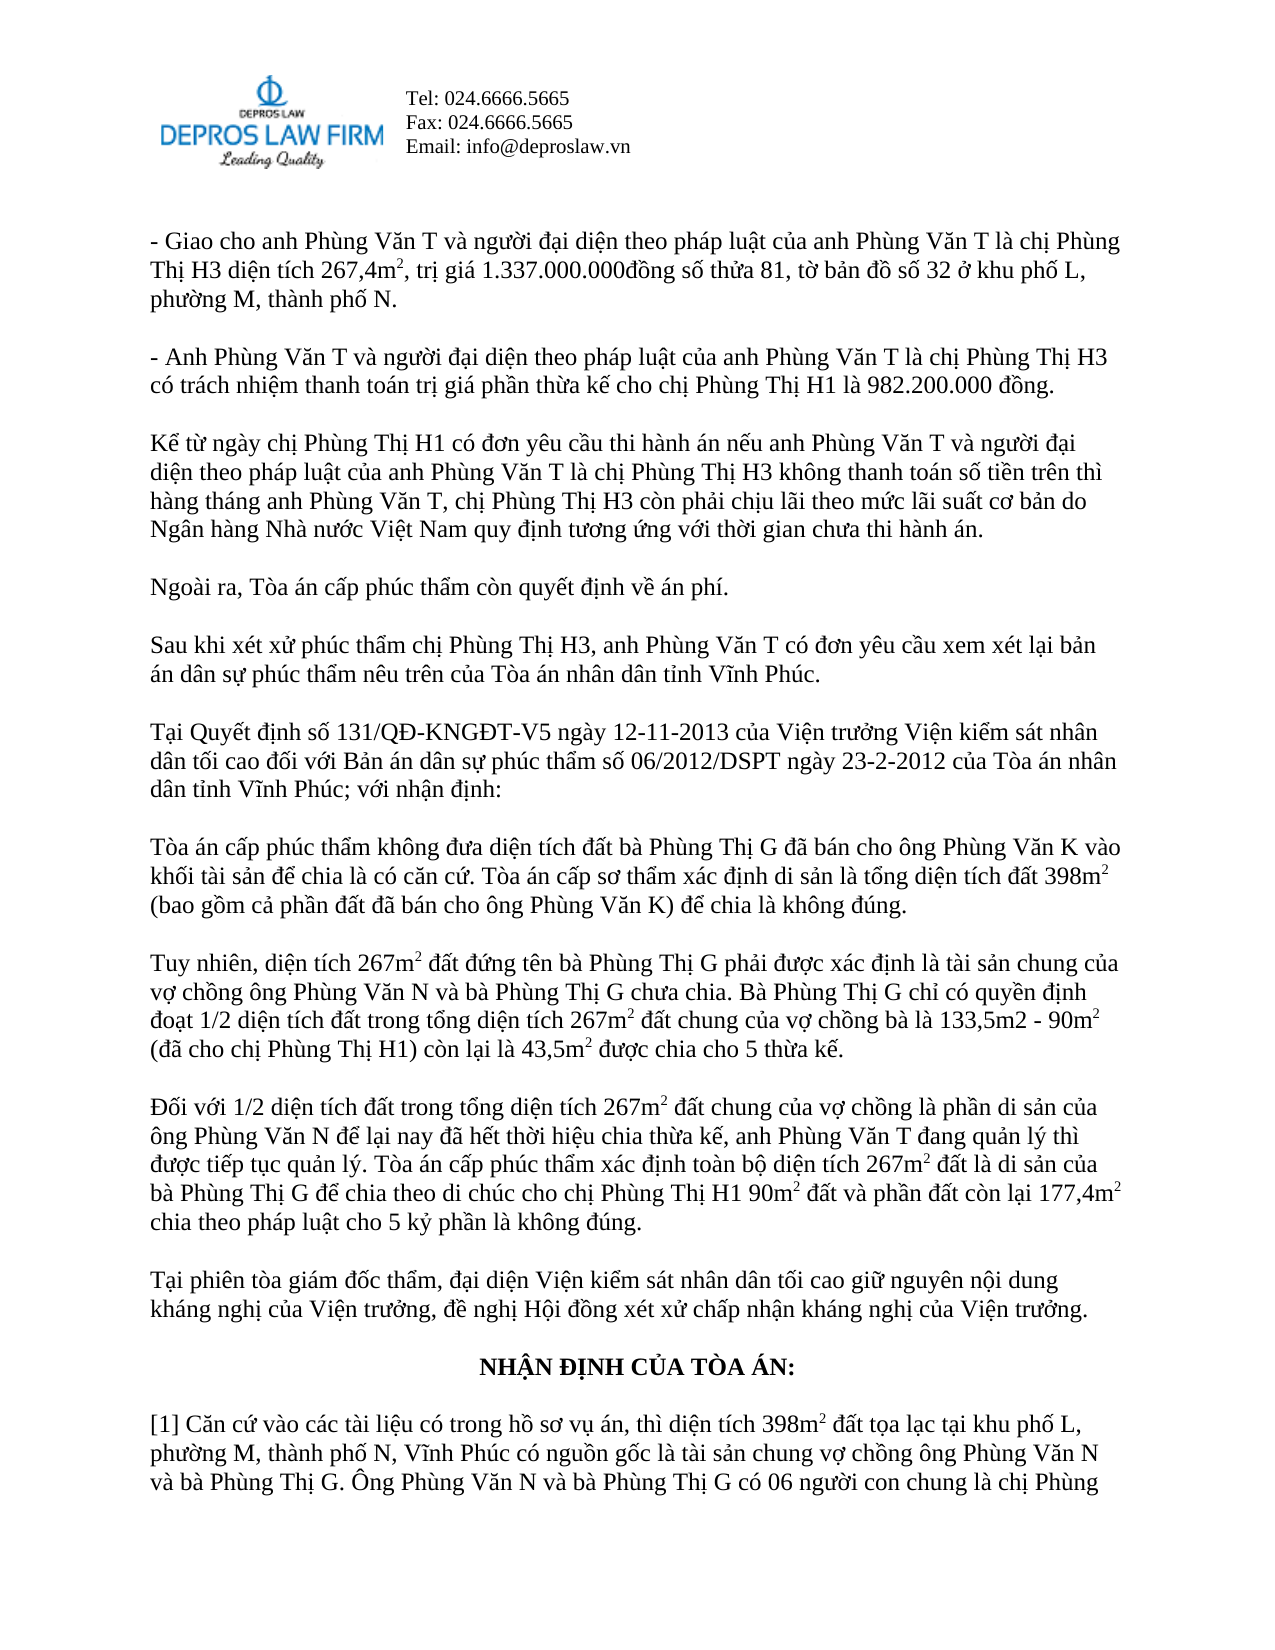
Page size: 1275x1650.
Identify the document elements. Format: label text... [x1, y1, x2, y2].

text Tại Quyết định số 131/QĐ-KNGĐT-V5 ngày 12-11-2013 của Viện trưởng Viện kiểm sát nhân dân tối cao đối với Bản án dân sự phúc thẩm số 06/2012/DSPT ngày 23-2-2012 của Tòa án nhân dân tỉnh Vĩnh Phúc; với nhận định: [150, 717, 1125, 803]
text Đối với 1/2 diện tích đất trong tổng diện tích 267m2 đất chung của vợ chồng là phần di sản của ông Phùng Văn N để lại nay đã hết thời hiệu chia thừa kế, anh Phùng Văn T đang quản lý thì được tiếp tục quản lý. Tòa án cấp phúc thẩm xác định toàn bộ diện tích 267m2 đất là di sản của bà Phùng Thị G để chia theo di chúc cho chị Phùng Thị H1 90m2 đất và phần đất còn lại 177,4m2 chia theo pháp luật cho 5 kỷ phần là không đúng. [150, 1092, 1125, 1236]
text Kể từ ngày chị Phùng Thị H1 có đơn yêu cầu thi hành án nếu anh Phùng Văn T và người đại diện theo pháp luật của anh Phùng Văn T là chị Phùng Thị H3 không thanh toán số tiền trên thì hàng tháng anh Phùng Văn T, chị Phùng Thị H3 còn phải chịu lãi theo mức lãi suất cơ bản do Ngân hàng Nhà nước Việt Nam quy định tương ứng với thời gian chưa thi hành án. [150, 428, 1125, 543]
text NHẬN ĐỊNH CỦA TÒA ÁN: [150, 1352, 1125, 1380]
text Ngoài ra, Tòa án cấp phúc thẩm còn quyết định về án phí. [150, 572, 1125, 601]
picture [161, 75, 384, 169]
text Tuy nhiên, diện tích 267m2 đất đứng tên bà Phùng Thị G phải được xác định là tài sản chung của vợ chồng ông Phùng Văn N và bà Phùng Thị G chưa chia. Bà Phùng Thị G chỉ có quyền định đoạt 1/2 diện tích đất trong tổng diện tích 267m2 đất chung của vợ chồng bà là 133,5m2 - 90m2 (đã cho chị Phùng Thị H1) còn lại là 43,5m2 được chia cho 5 thừa kế. [150, 948, 1125, 1063]
text - Giao cho anh Phùng Văn T và người đại diện theo pháp luật của anh Phùng Văn T là chị Phùng Thị H3 diện tích 267,4m2, trị giá 1.337.000.000đồng số thửa 81, tờ bản đồ số 32 ở khu phố L, phường M, thành phố N. [150, 226, 1125, 312]
text Tại phiên tòa giám đốc thẩm, đại diện Viện kiểm sát nhân dân tối cao giữ nguyên nội dung kháng nghị của Viện trưởng, đề nghị Hội đồng xét xử chấp nhận kháng nghị của Viện trưởng. [150, 1265, 1125, 1322]
text Tòa án cấp phúc thẩm không đưa diện tích đất bà Phùng Thị G đã bán cho ông Phùng Văn K vào khối tài sản để chia là có căn cứ. Tòa án cấp sơ thẩm xác định di sản là tổng diện tích đất 398m2 (bao gồm cả phần đất đã bán cho ông Phùng Văn K) để chia là không đúng. [150, 832, 1125, 919]
text - Anh Phùng Văn T và người đại diện theo pháp luật của anh Phùng Văn T là chị Phùng Thị H3 có trách nhiệm thanh toán trị giá phần thừa kế cho chị Phùng Thị H1 là 982.200.000 đồng. [150, 342, 1125, 399]
text Sau khi xét xử phúc thẩm chị Phùng Thị H3, anh Phùng Văn T có đơn yêu cầu xem xét lại bản án dân sự phúc thẩm nêu trên của Tòa án nhân dân tỉnh Vĩnh Phúc. [150, 630, 1125, 688]
